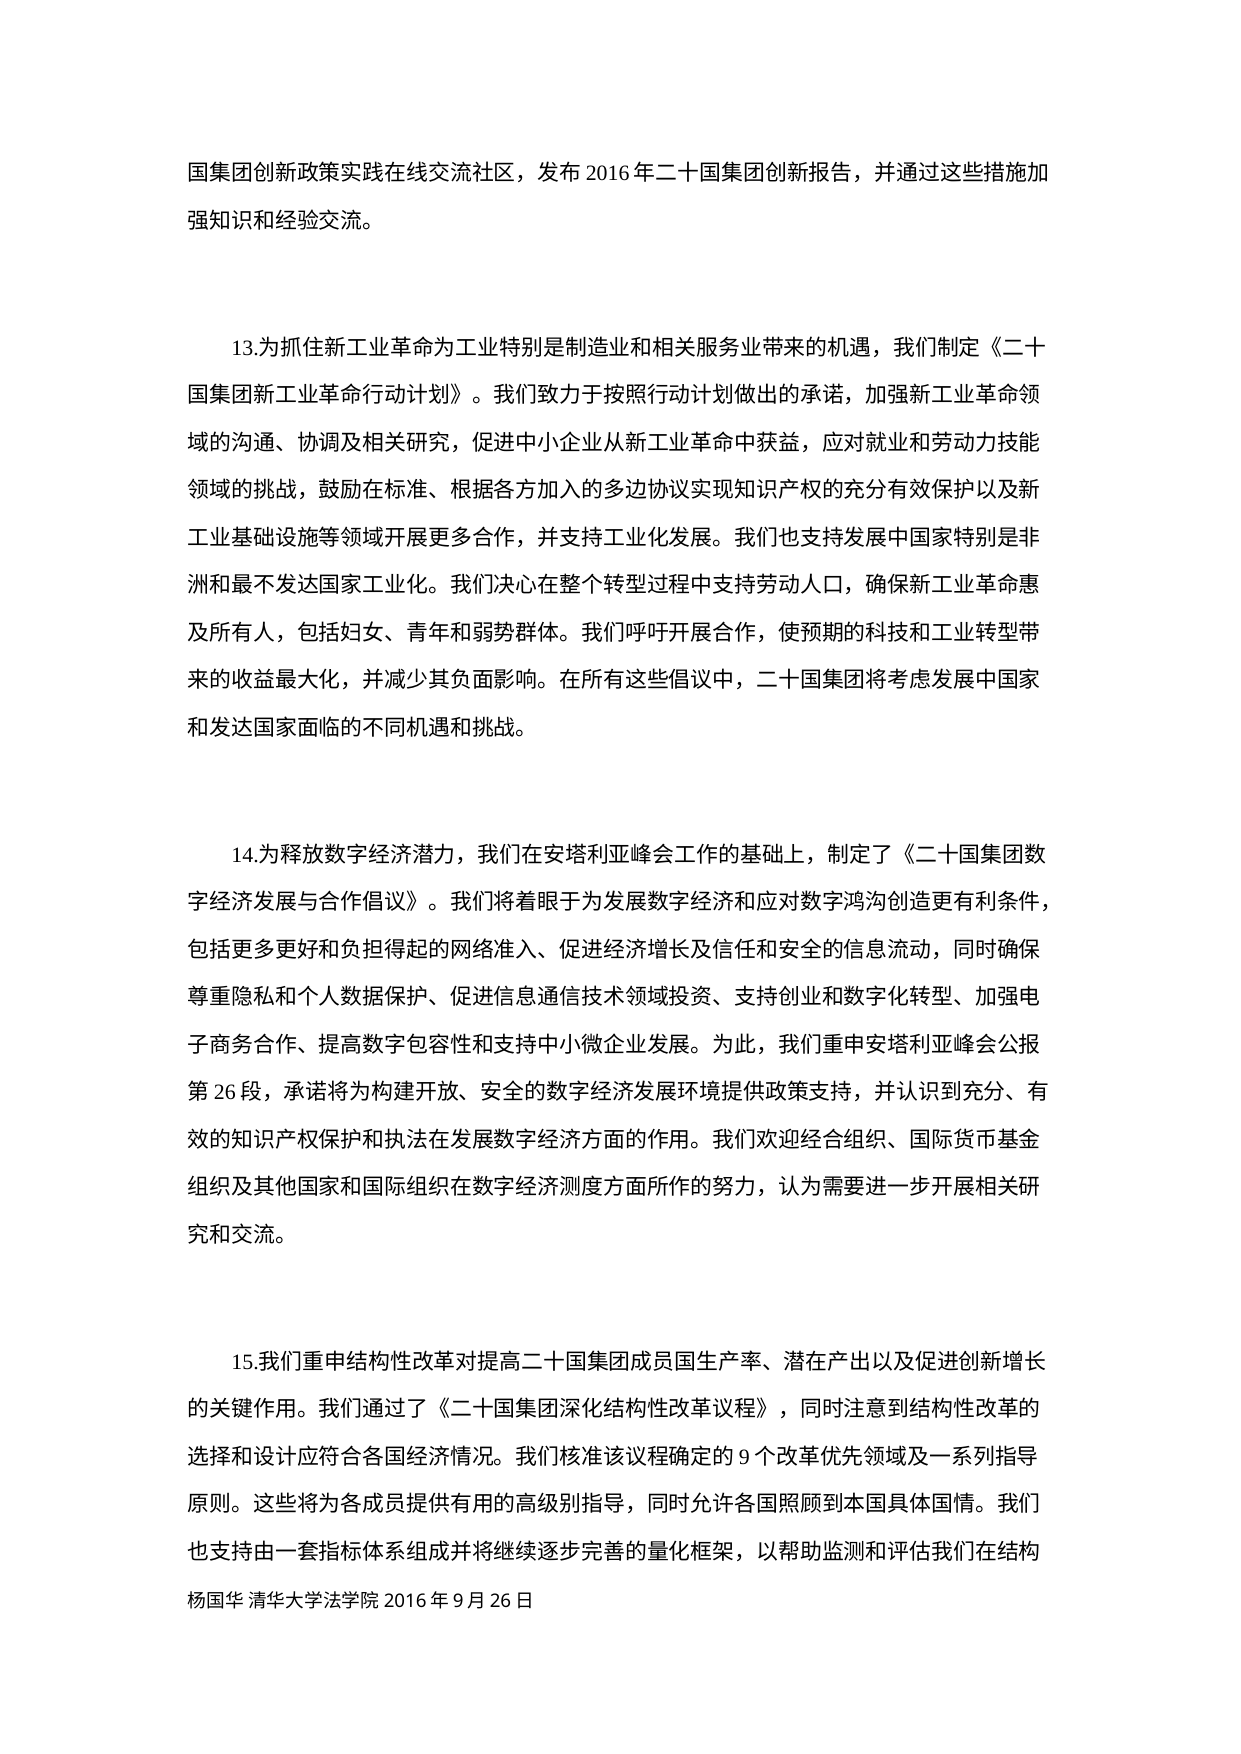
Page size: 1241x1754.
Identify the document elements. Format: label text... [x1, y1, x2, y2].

text 14.为释放数字经济潜力，我们在安塔利亚峰会工作的基础上，制定了《二十国集团数字经济发展与合作倡议》。我们将着眼于为发展数字经济和应对数字鸿沟创造更有利条件，包括更多更好和负担得起的网络准入、促进经济增长及信任和安全的信息流动，同时确保尊重隐私和个人数据保护、促进信息通信技术领域投资、支持创业和数字化转型、加强电子商务合作、提高数字包容性和支持中小微企业发展。为此，我们重申安塔利亚峰会公报第26段，承诺将为构建开放、安全的数字经济发展环境提供政策支持，并认识到充分、有效的知识产权保护和执法在发展数字经济方面的作用。我们欢迎经合组织、国际货币基金组织及其他国家和国际组织在数字经济测度方面所作的努力，认为需要进一步开展相关研究和交流。 [187, 837, 1053, 1248]
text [187, 1344, 1053, 1566]
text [187, 155, 1053, 234]
text 13.为抓住新工业革命为工业特别是制造业和相关服务业带来的机遇，我们制定《二十国集团新工业革命行动计划》。我们致力于按照行动计划做出的承诺，加强新工业革命领域的沟通、协调及相关研究，促进中小企业从新工业革命中获益，应对就业和劳动力技能领域的挑战，鼓励在标准、根据各方加入的多边协议实现知识产权的充分有效保护以及新工业基础设施等领域开展更多合作，并支持工业化发展。我们也支持发展中国家特别是非洲和最不发达国家工业化。我们决心在整个转型过程中支持劳动人口，确保新工业革命惠及所有人，包括妇女、青年和弱势群体。我们呼吁开展合作，使预期的科技和工业转型带来的收益最大化，并减少其负面影响。在所有这些倡议中，二十国集团将考虑发展中国家和发达国家面临的不同机遇和挑战。 [187, 330, 1053, 742]
